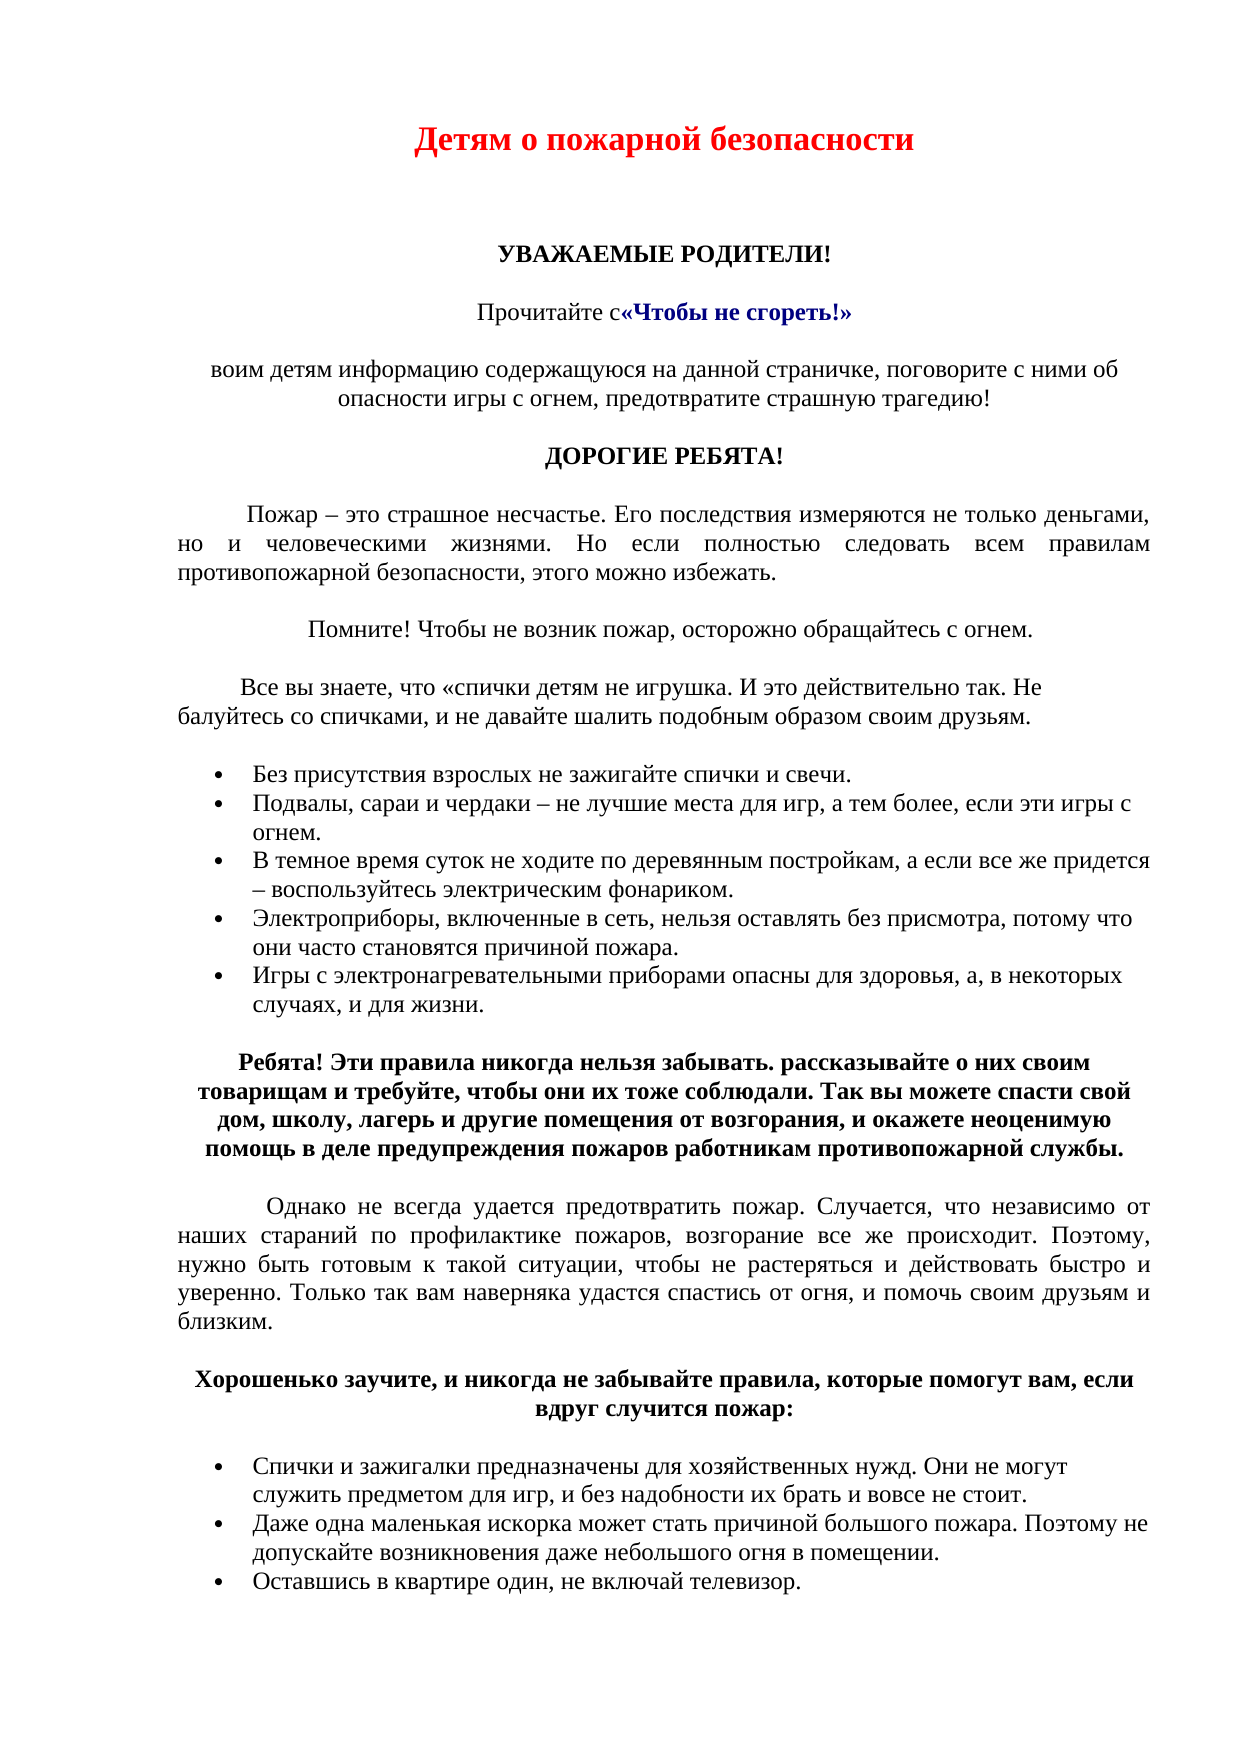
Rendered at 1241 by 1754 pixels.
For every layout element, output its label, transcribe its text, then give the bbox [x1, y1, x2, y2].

list Спички и зажигалки предназначены для хозяйственных нужд. Они не могут служить предметом для игр, и без надобности их брать и вовсе не стоит. [215, 1451, 1152, 1508]
text Однако не всегда удается предотвратить пожар. Случается, что независимо от наших стараний по профилактике пожаров, возгорание все же происходит. Поэтому, нужно быть готовым к такой ситуации, чтобы не растеряться и действовать быстро и уверенно. Только так вам наверняка удастся спастись от огня, и помочь своим друзьям и близким. [177, 1191, 1152, 1335]
text Все вы знаете, что «спички детям не игрушка. И это действительно так. Не балуйтесь со спичками, и не давайте шалить подобным образом своим друзьям. [177, 672, 1152, 730]
list Электроприборы, включенные в сеть, нельзя оставлять без присмотра, потому что они часто становятся причиной пожара. [215, 903, 1152, 960]
text Детям о пожарной безопасности [177, 118, 1152, 158]
text Прочитайте с«Чтобы не сгореть!» [177, 297, 1152, 325]
text Пожар – это страшное несчастье. Его последствия измеряются не только деньгами, но и человеческими жизнями. Но если полностью следовать всем правилам противопожарной безопасности, этого можно избежать. [177, 499, 1152, 585]
list Подвалы, сараи и чердаки – не лучшие места для игр, а тем более, если эти игры с огнем. [215, 788, 1152, 845]
list Без присутствия взрослых не зажигайте спички и свечи. [215, 759, 1152, 788]
list Даже одна маленькая искорка может стать причиной большого пожара. Поэтому не допускайте возникновения даже небольшого огня в помещении. [215, 1508, 1152, 1566]
list В темное время суток не ходите по деревянным постройкам, а если все же придется – воспользуйтесь электрическим фонариком. [215, 845, 1152, 903]
list Оставшись в квартире один, не включай телевизор. [215, 1566, 1152, 1594]
text Помните! Чтобы не возник пожар, осторожно обращайтесь с огнем. [177, 614, 1152, 643]
list Игры с электронагревательными приборами опасны для здоровья, а, в некоторых случаях, и для жизни. [215, 960, 1152, 1018]
text ДОРОГИЕ РЕБЯТА! [177, 441, 1152, 470]
text Хорошенько заучите, и никогда не забывайте правила, которые помогут вам, если вдруг случится пожар: [177, 1364, 1152, 1422]
text Ребята! Эти правила никогда нельзя забывать. рассказывайте о них своим товарищам и требуйте, чтобы они их тоже соблюдали. Так вы можете спасти свой дом, школу, лагерь и другие помещения от возгорания, и окажете неоценимую помощь в деле предупреждения пожаров работникам противопожарной службы. [177, 1047, 1152, 1162]
text УВАЖАЕМЫЕ РОДИТЕЛИ! [177, 239, 1152, 267]
text воим детям информацию содержащуюся на данной страничке, поговорите с ними об опасности игры с огнем, предотвратите страшную трагедию! [177, 354, 1152, 412]
